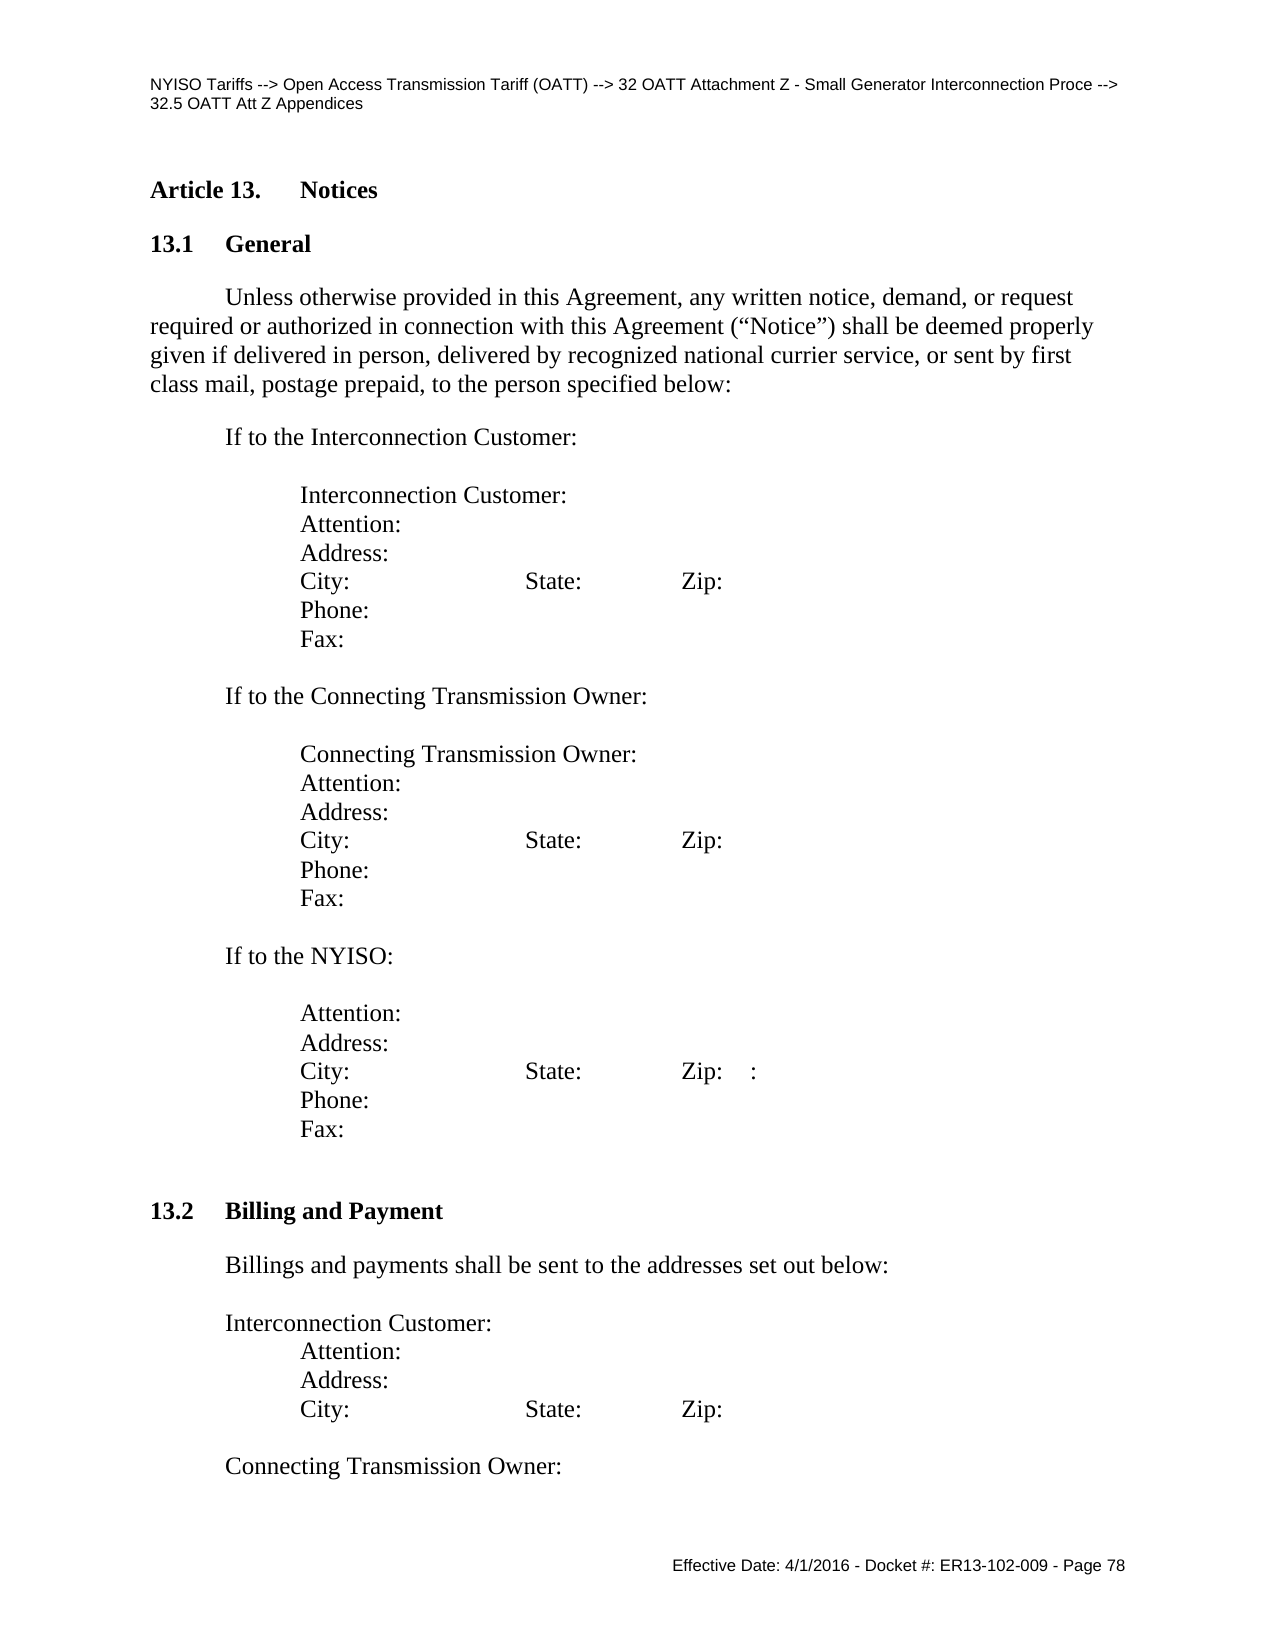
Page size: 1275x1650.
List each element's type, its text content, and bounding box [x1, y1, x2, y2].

text Address: [150, 538, 1125, 567]
text Address: [150, 1028, 1125, 1056]
text Interconnection Customer: [150, 1308, 1125, 1336]
text If to the Interconnection Customer: [150, 422, 1125, 451]
text Fax: [225, 624, 1125, 653]
text Billings and payments shall be sent to the addresses set out below: [150, 1250, 1125, 1279]
text Connecting Transmission Owner: [150, 739, 1125, 768]
text City: State: Zip: [150, 826, 1125, 855]
text City: State: Zip: [150, 1394, 1125, 1423]
text Unless otherwise provided in this Agreement, any written notice, demand, or request required or authorized in connection with this Agreement (“Notice”) shall be deemed properly given if delivered in person, delivered by recognized national currier service, or sent by first class mail, postage prepaid, to the person specified below: [150, 282, 1125, 397]
text Address: [150, 1365, 1125, 1394]
text Phone: [150, 1085, 1125, 1114]
text Fax: [225, 1114, 1125, 1143]
text Interconnection Customer: [150, 480, 1125, 509]
text Attention: [150, 999, 1125, 1028]
text Article 13. Notices [150, 175, 1059, 204]
text Attention: [150, 509, 1125, 538]
text Address: [150, 797, 1125, 826]
text If to the Connecting Transmission Owner: [150, 682, 1125, 711]
text Attention: [150, 1336, 1125, 1365]
text Connecting Transmission Owner: [150, 1452, 1125, 1481]
text If to the NYISO: [150, 941, 1125, 970]
text City: State: Zip: [150, 567, 1125, 596]
text 13.2 Billing and Payment [150, 1196, 1059, 1225]
text Phone: [150, 855, 1125, 883]
text 13.1 General [150, 229, 1059, 257]
text Phone: [150, 596, 1125, 624]
text City: State: Zip: : [225, 1056, 1125, 1085]
text Attention: [150, 768, 1125, 797]
text Fax: [225, 883, 1125, 912]
